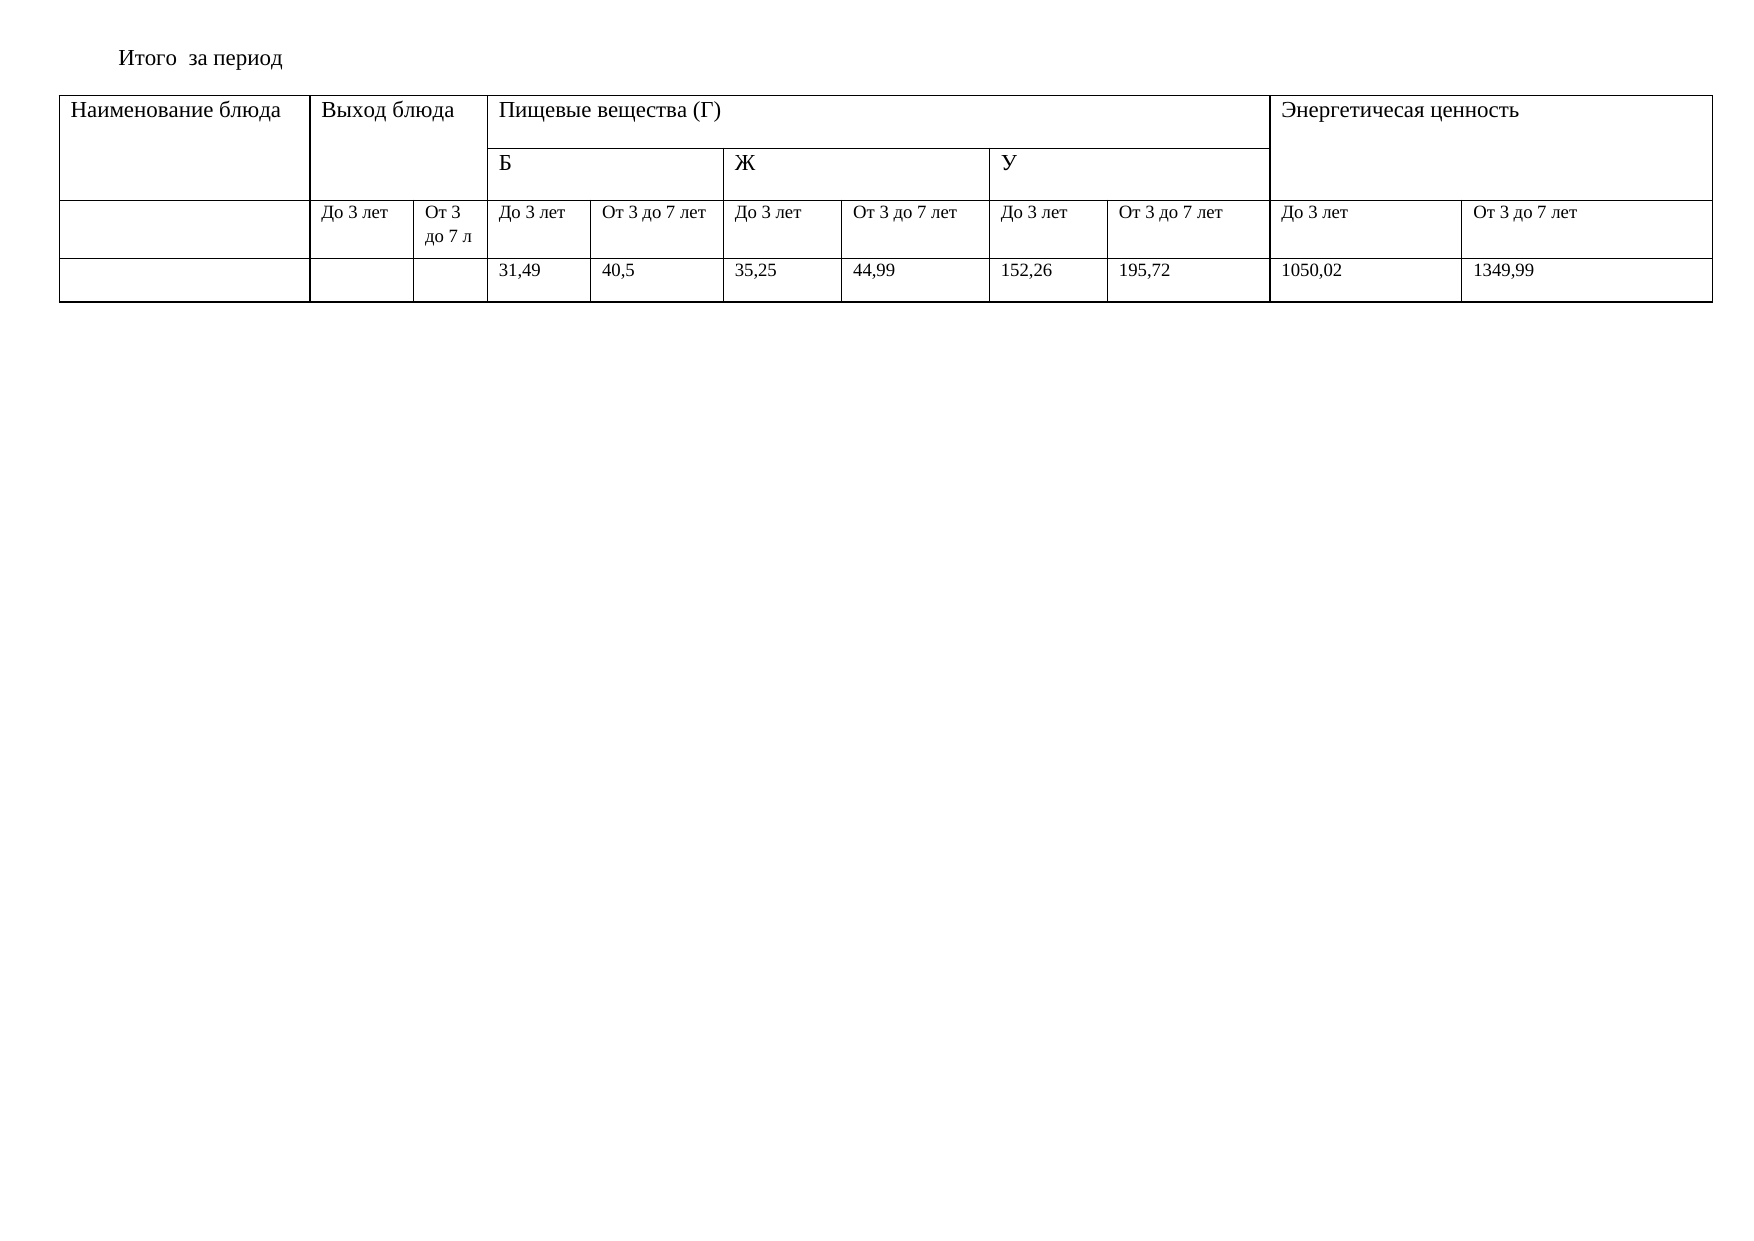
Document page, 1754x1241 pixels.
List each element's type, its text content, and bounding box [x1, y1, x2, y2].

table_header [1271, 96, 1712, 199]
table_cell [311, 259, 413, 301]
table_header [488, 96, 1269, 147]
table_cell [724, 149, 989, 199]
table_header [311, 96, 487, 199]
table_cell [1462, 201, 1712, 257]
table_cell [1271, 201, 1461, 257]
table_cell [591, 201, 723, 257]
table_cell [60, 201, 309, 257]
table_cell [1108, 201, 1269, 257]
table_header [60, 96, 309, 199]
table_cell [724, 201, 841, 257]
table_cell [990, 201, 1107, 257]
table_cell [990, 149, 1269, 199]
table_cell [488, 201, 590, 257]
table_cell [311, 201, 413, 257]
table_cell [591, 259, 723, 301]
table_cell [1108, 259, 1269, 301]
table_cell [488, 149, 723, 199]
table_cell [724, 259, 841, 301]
text Итого за период [118, 44, 1636, 71]
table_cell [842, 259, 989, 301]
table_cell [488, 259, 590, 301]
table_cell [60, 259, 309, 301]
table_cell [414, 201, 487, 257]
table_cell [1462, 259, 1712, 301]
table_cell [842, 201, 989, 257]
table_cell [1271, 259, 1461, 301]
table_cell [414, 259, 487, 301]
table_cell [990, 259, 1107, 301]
